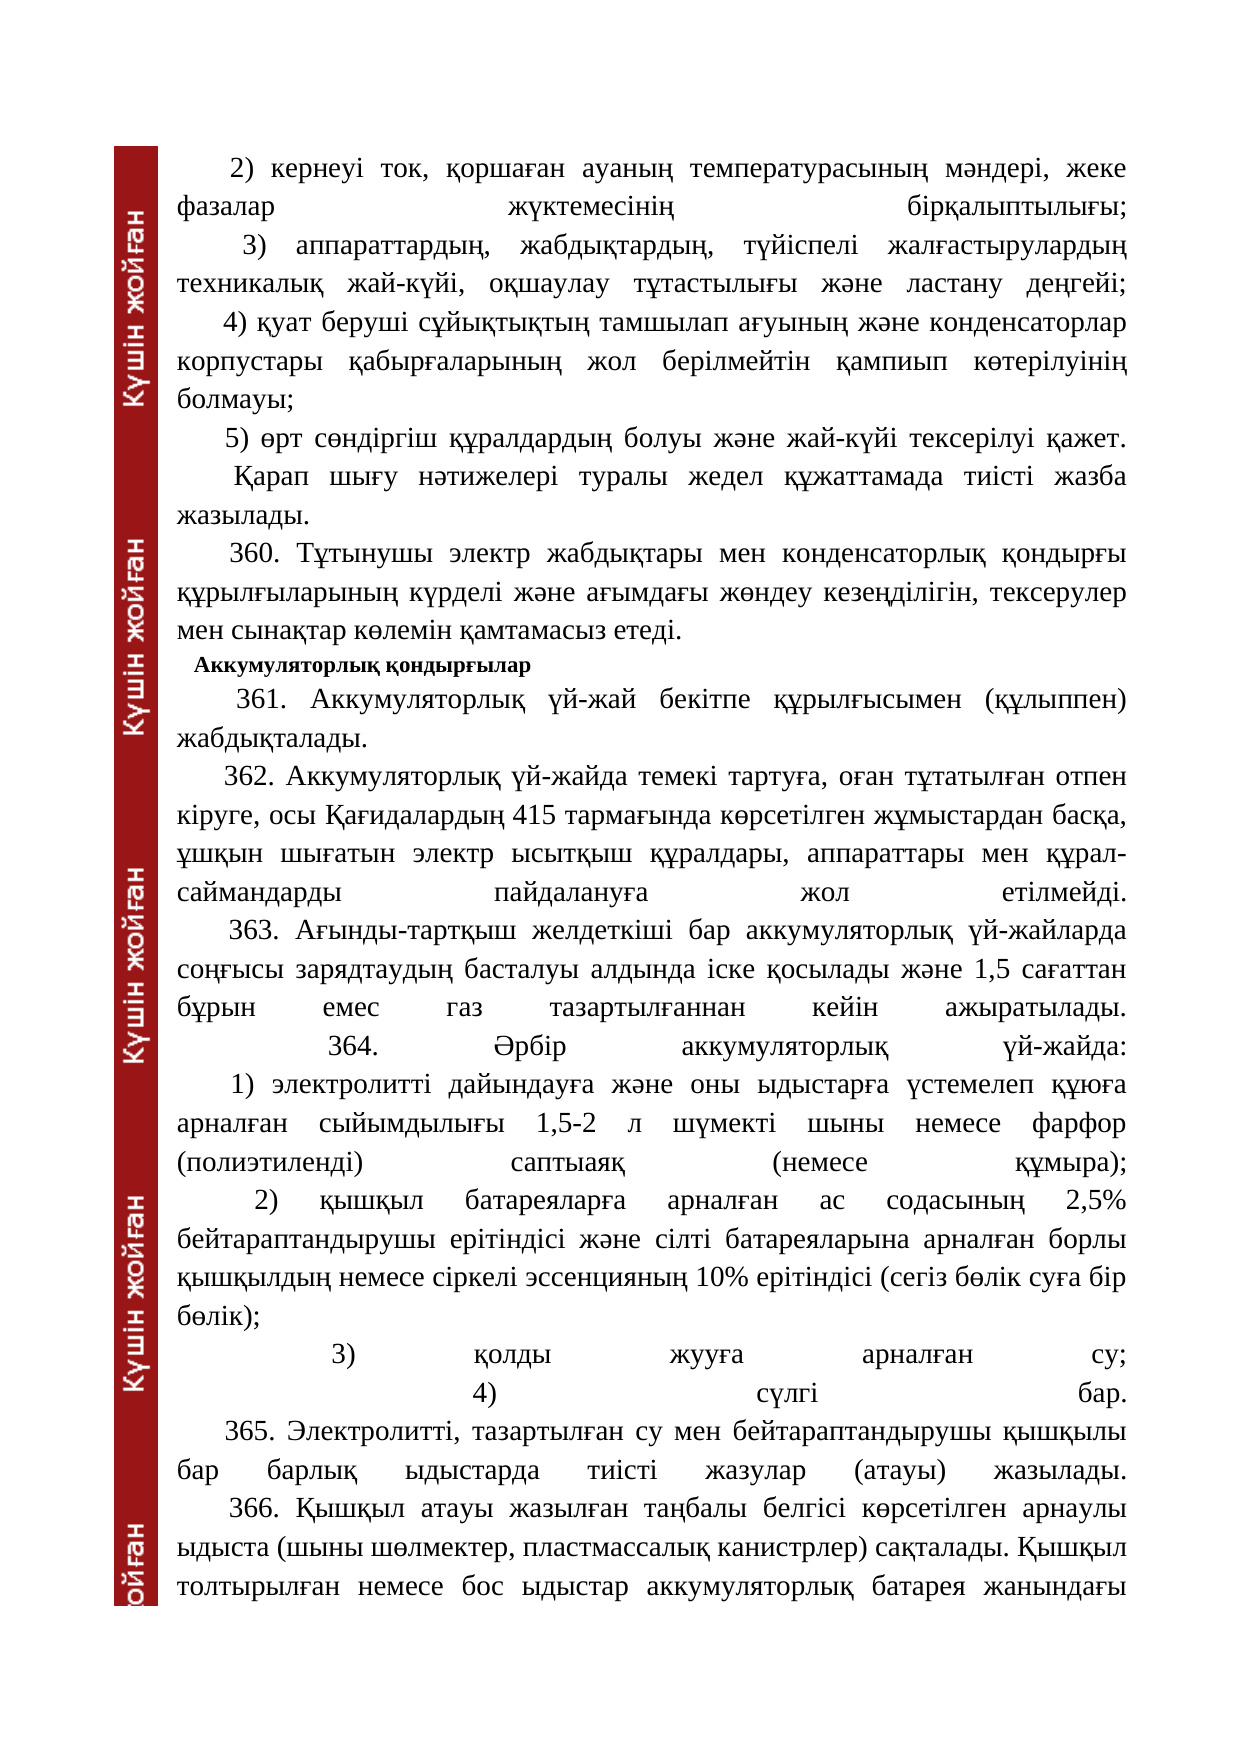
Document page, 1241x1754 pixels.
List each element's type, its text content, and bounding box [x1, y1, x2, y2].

picture [114, 677, 158, 681]
picture [114, 146, 158, 150]
picture [114, 646, 158, 651]
picture [114, 1601, 158, 1606]
text Аккумуляторлық қондырғылар [112, 651, 1128, 677]
